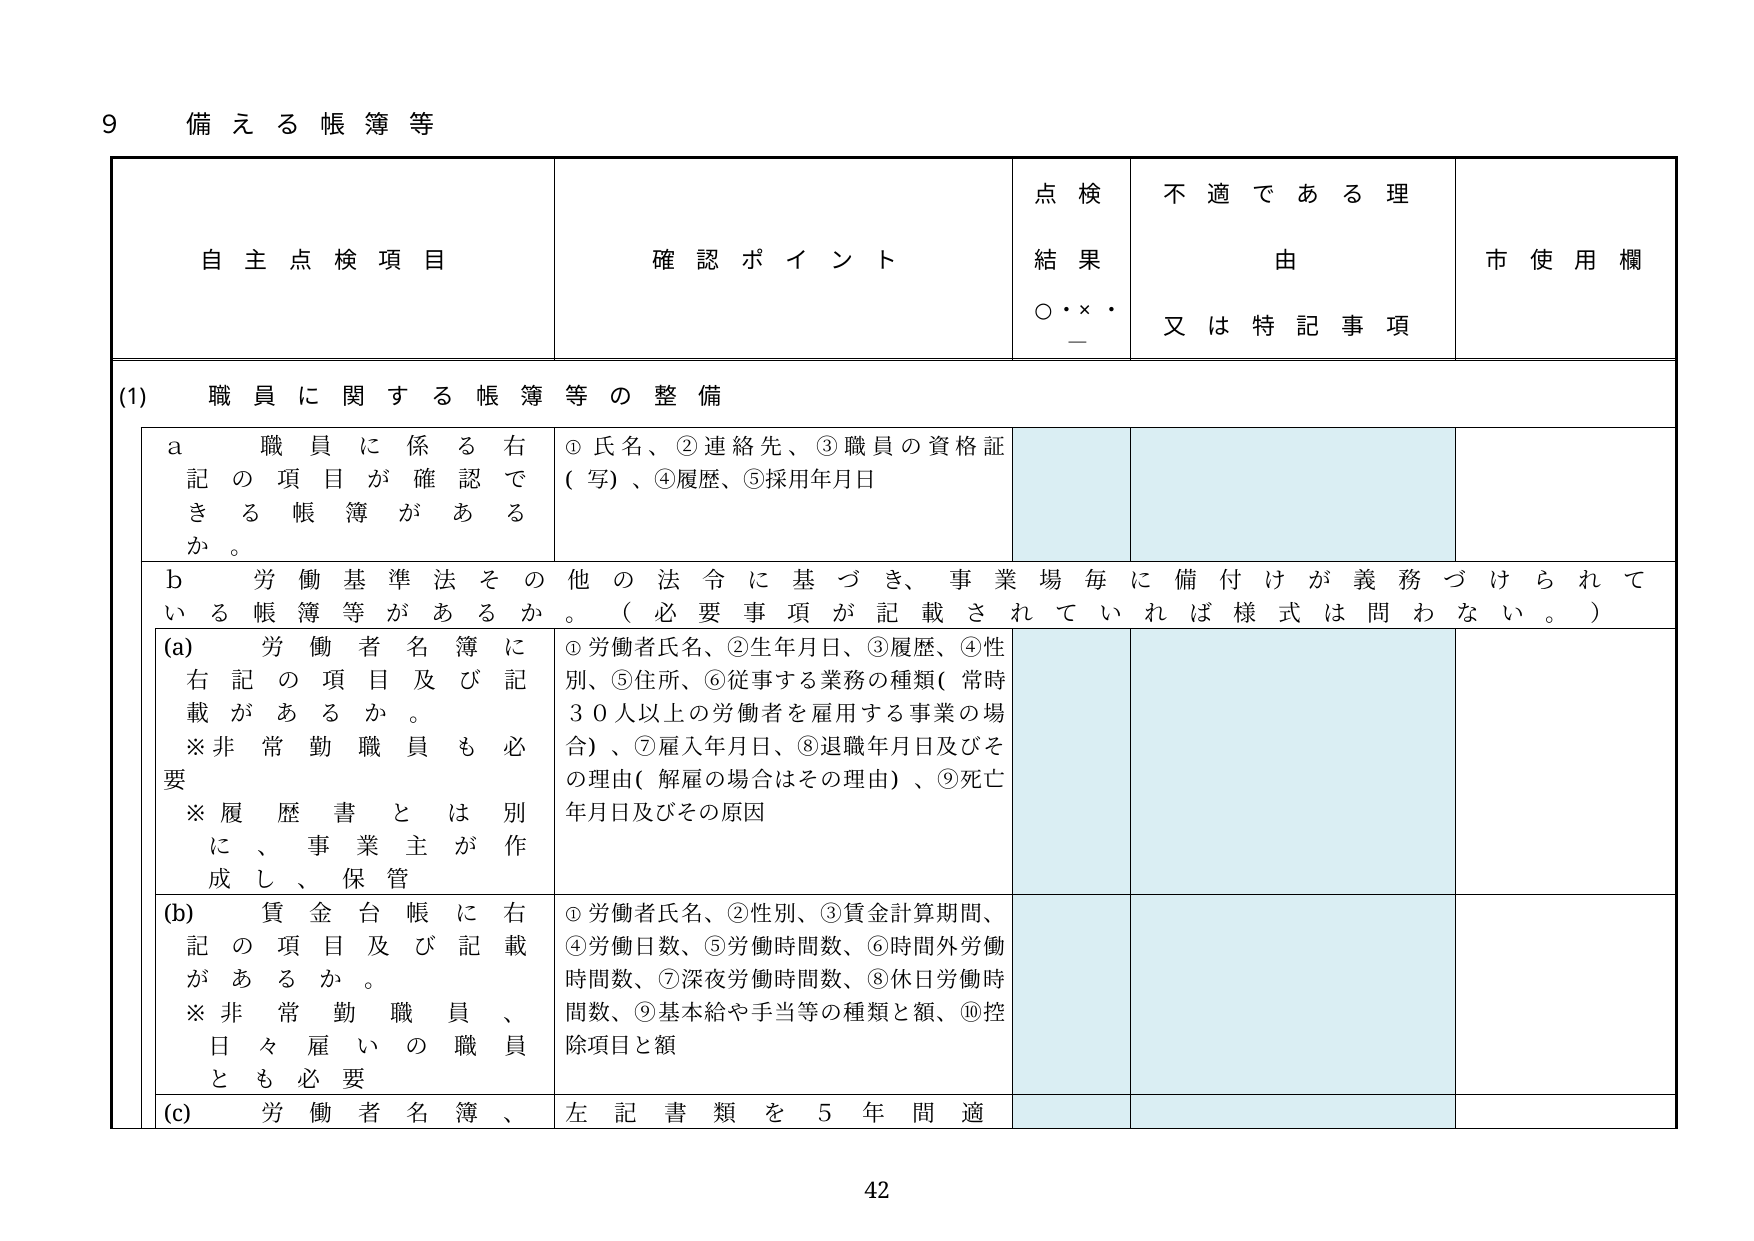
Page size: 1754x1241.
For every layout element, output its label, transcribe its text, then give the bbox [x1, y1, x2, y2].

table_cell [1013, 1095, 1130, 1128]
table_cell [1456, 1095, 1675, 1128]
table_cell [1131, 1095, 1455, 1128]
table_cell [1013, 629, 1130, 894]
table_header 不適である理由 又は特記事項 [1131, 159, 1455, 358]
table_header 確認ポイント [555, 159, 1012, 358]
table_header 自主点検項目 [113, 159, 554, 358]
table_cell (a) 労働者名簿に右記の項目及び記載があるか。 ※非常勤職員も必要 ※履歴書とは別に、事業主が作成し、保管 [156, 629, 554, 894]
table_cell [1456, 895, 1675, 1094]
table_cell [1013, 895, 1130, 1094]
table_cell ａ 職員に係る右記の項目が確認できる帳簿があるか。 [142, 428, 554, 561]
table_cell ①労働者氏名、②性別、③賃金計算期間、④労働日数、⑤労働時間数、⑥時間外労働時間数、⑦深夜労働時間数、⑧休日労働時間数、⑨基本給や手当等の種類と額、⑩控除項目と額 [555, 895, 1012, 1094]
table_cell ｂ 労働基準法その他の法令に基づき、事業場毎に備付けが義務づけられている帳簿等があるか。（必要事項が記載されていれば様式は問わない。） [142, 562, 1675, 628]
table_cell [1131, 895, 1455, 1094]
table_header 点検結果 ○・×・― [1013, 159, 1130, 358]
table_cell [1131, 428, 1455, 561]
table_cell [142, 628, 155, 1128]
table_header 市使用欄 [1456, 159, 1675, 358]
table_cell [113, 427, 141, 1128]
table_cell ①労働者氏名、②生年月日、③履歴、④性別、⑤住所、⑥従事する業務の種類(常時３０人以上の労働者を雇用する事業の場合)、⑦雇入年月日、⑧退職年月日及びその理由(解雇の場合はその理由)、⑨死亡年月日及びその原因 [555, 629, 1012, 894]
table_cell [555, 1095, 1012, 1128]
table_cell ①氏名、②連絡先、③職員の資格証(写)、④履歴、⑤採用年月日 [555, 428, 1012, 561]
text ９ 備える帳簿等 [97, 90, 1657, 156]
table_cell [1456, 428, 1675, 561]
table_cell (1) 職員に関する帳簿等の整備 [113, 361, 1675, 427]
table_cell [156, 1095, 554, 1128]
table_cell [1456, 629, 1675, 894]
table_cell [1131, 629, 1455, 894]
table_cell (b) 賃金台帳に右記の項目及び記載があるか。 ※非常勤職員、日々雇いの職員とも必要 [156, 895, 554, 1094]
table_cell [1013, 428, 1130, 561]
